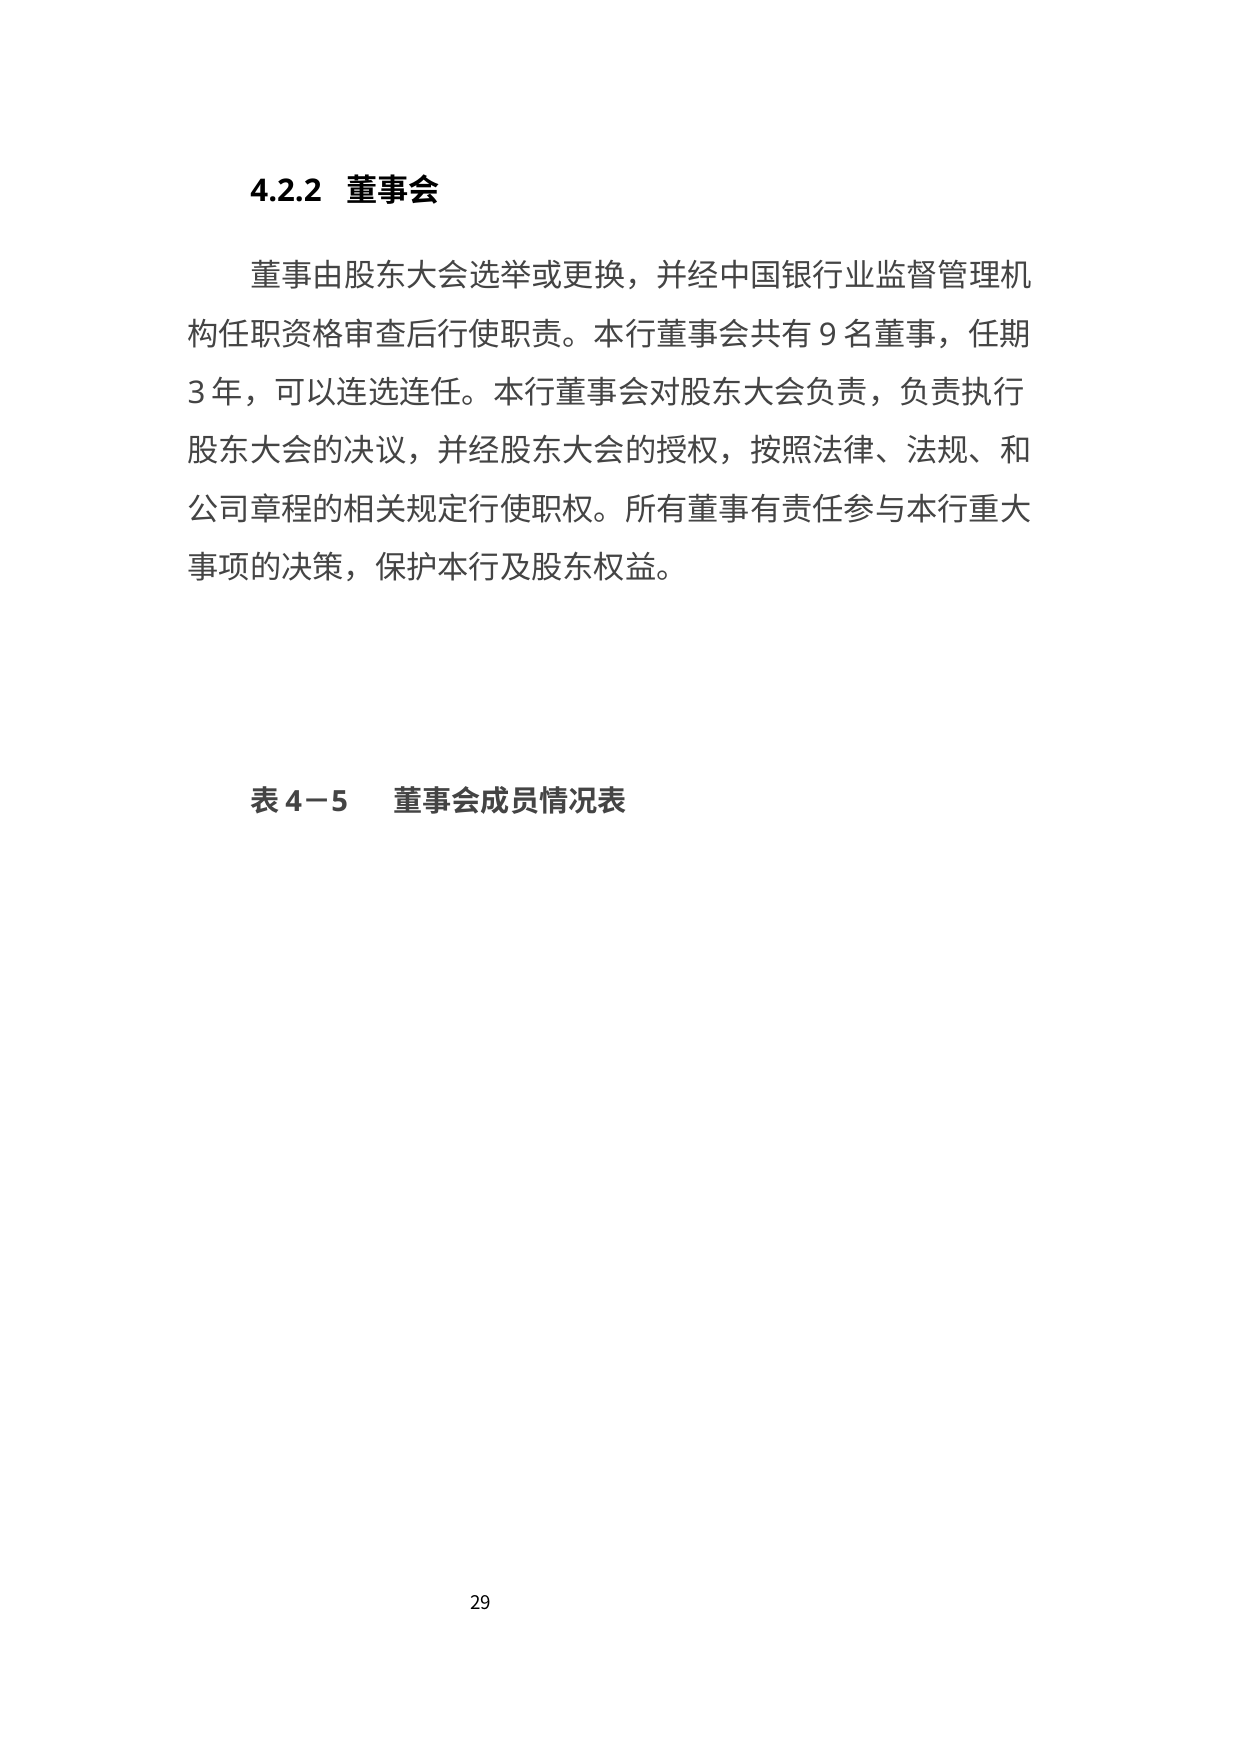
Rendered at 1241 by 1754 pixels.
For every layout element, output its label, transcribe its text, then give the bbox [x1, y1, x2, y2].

text 表4－5 董事会成员情况表 [187, 765, 1053, 823]
text 4.2.2 董事会 [187, 150, 1053, 211]
text 董事由股东大会选举或更换，并经中国银行业监督管理机构任职资格审查后行使职责。本行董事会共有9名董事，任期3年，可以连选连任。本行董事会对股东大会负责，负责执行股东大会的决议，并经股东大会的授权，按照法律、法规、和公司章程的相关规定行使职权。所有董事有责任参与本行重大事项的决策，保护本行及股东权益。 [187, 240, 1053, 590]
